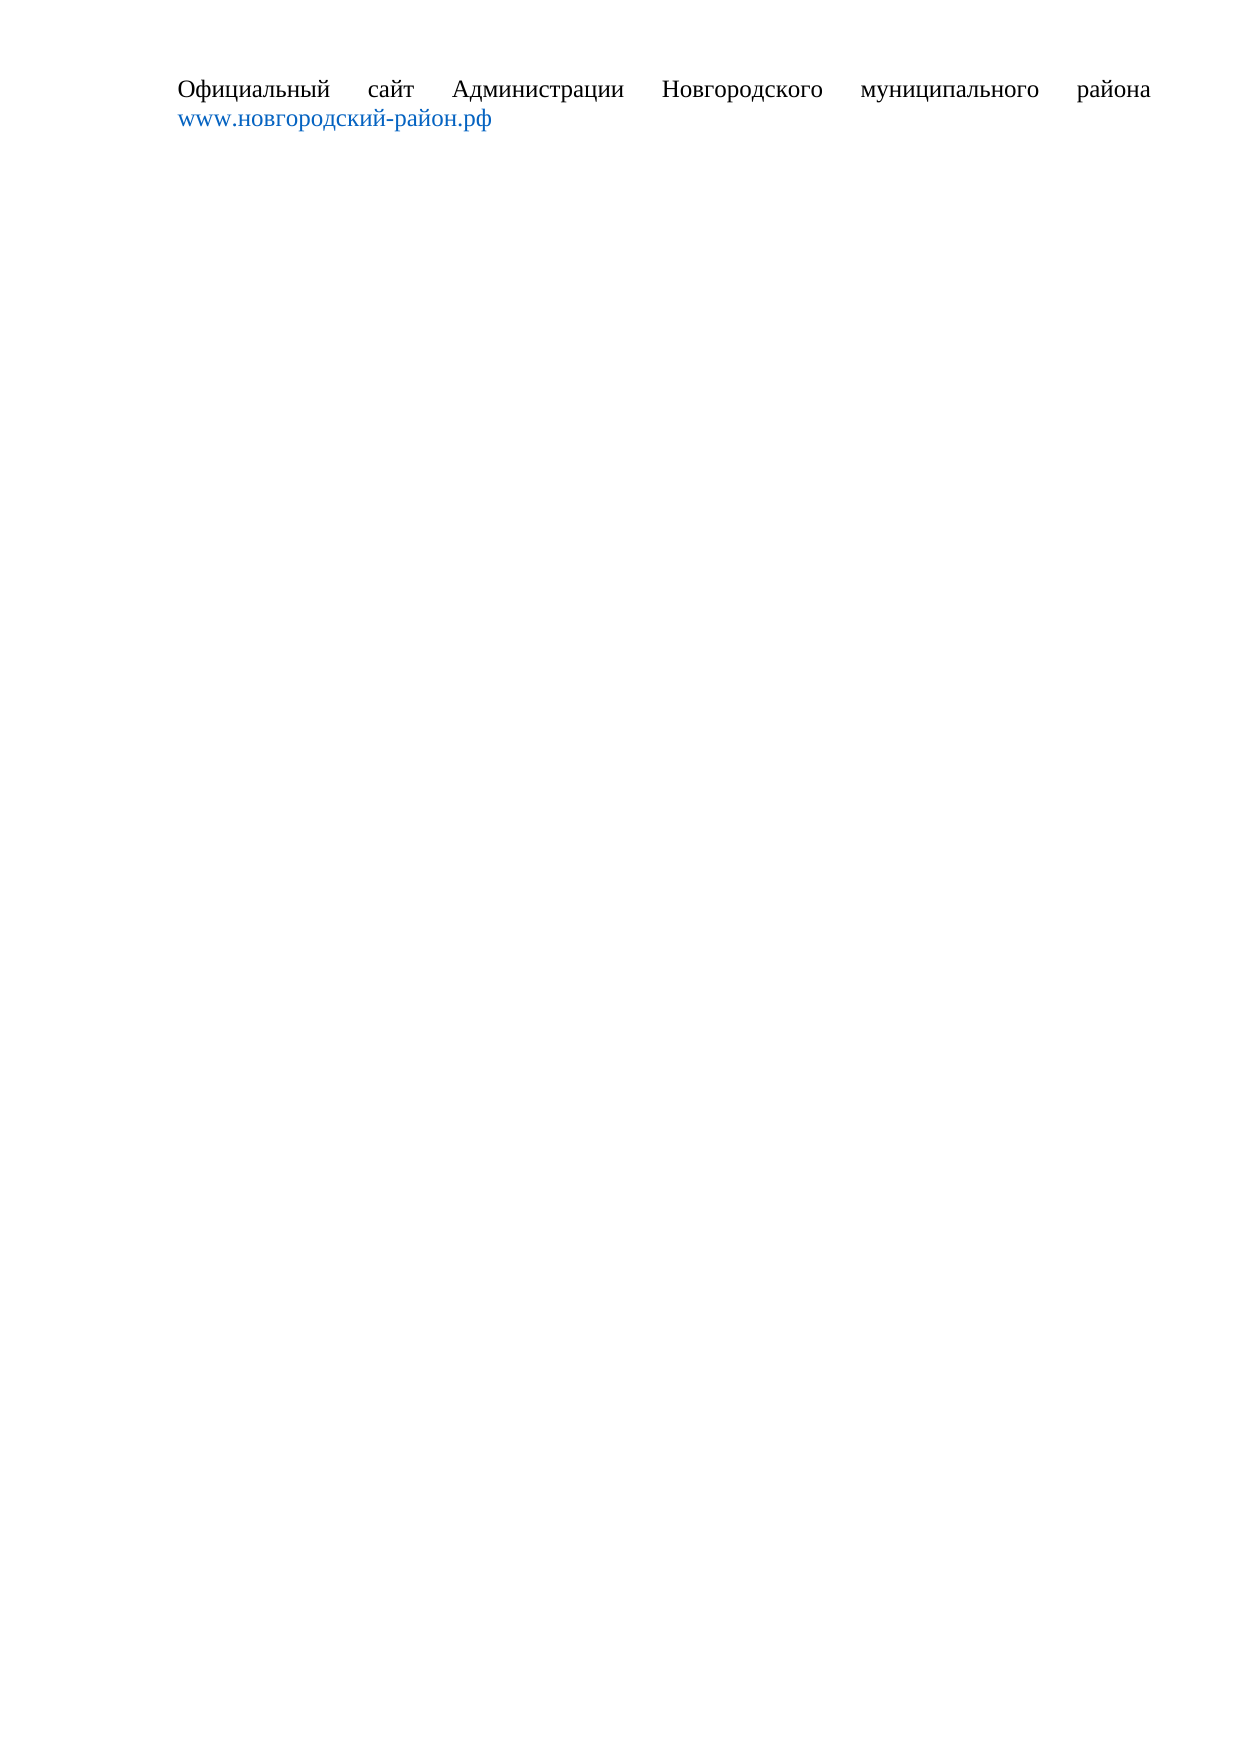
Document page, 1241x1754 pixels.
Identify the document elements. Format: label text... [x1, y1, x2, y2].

text Официальный сайт Администрации Новгородского муниципального района www.новгородский-район.рф [177, 74, 1152, 131]
